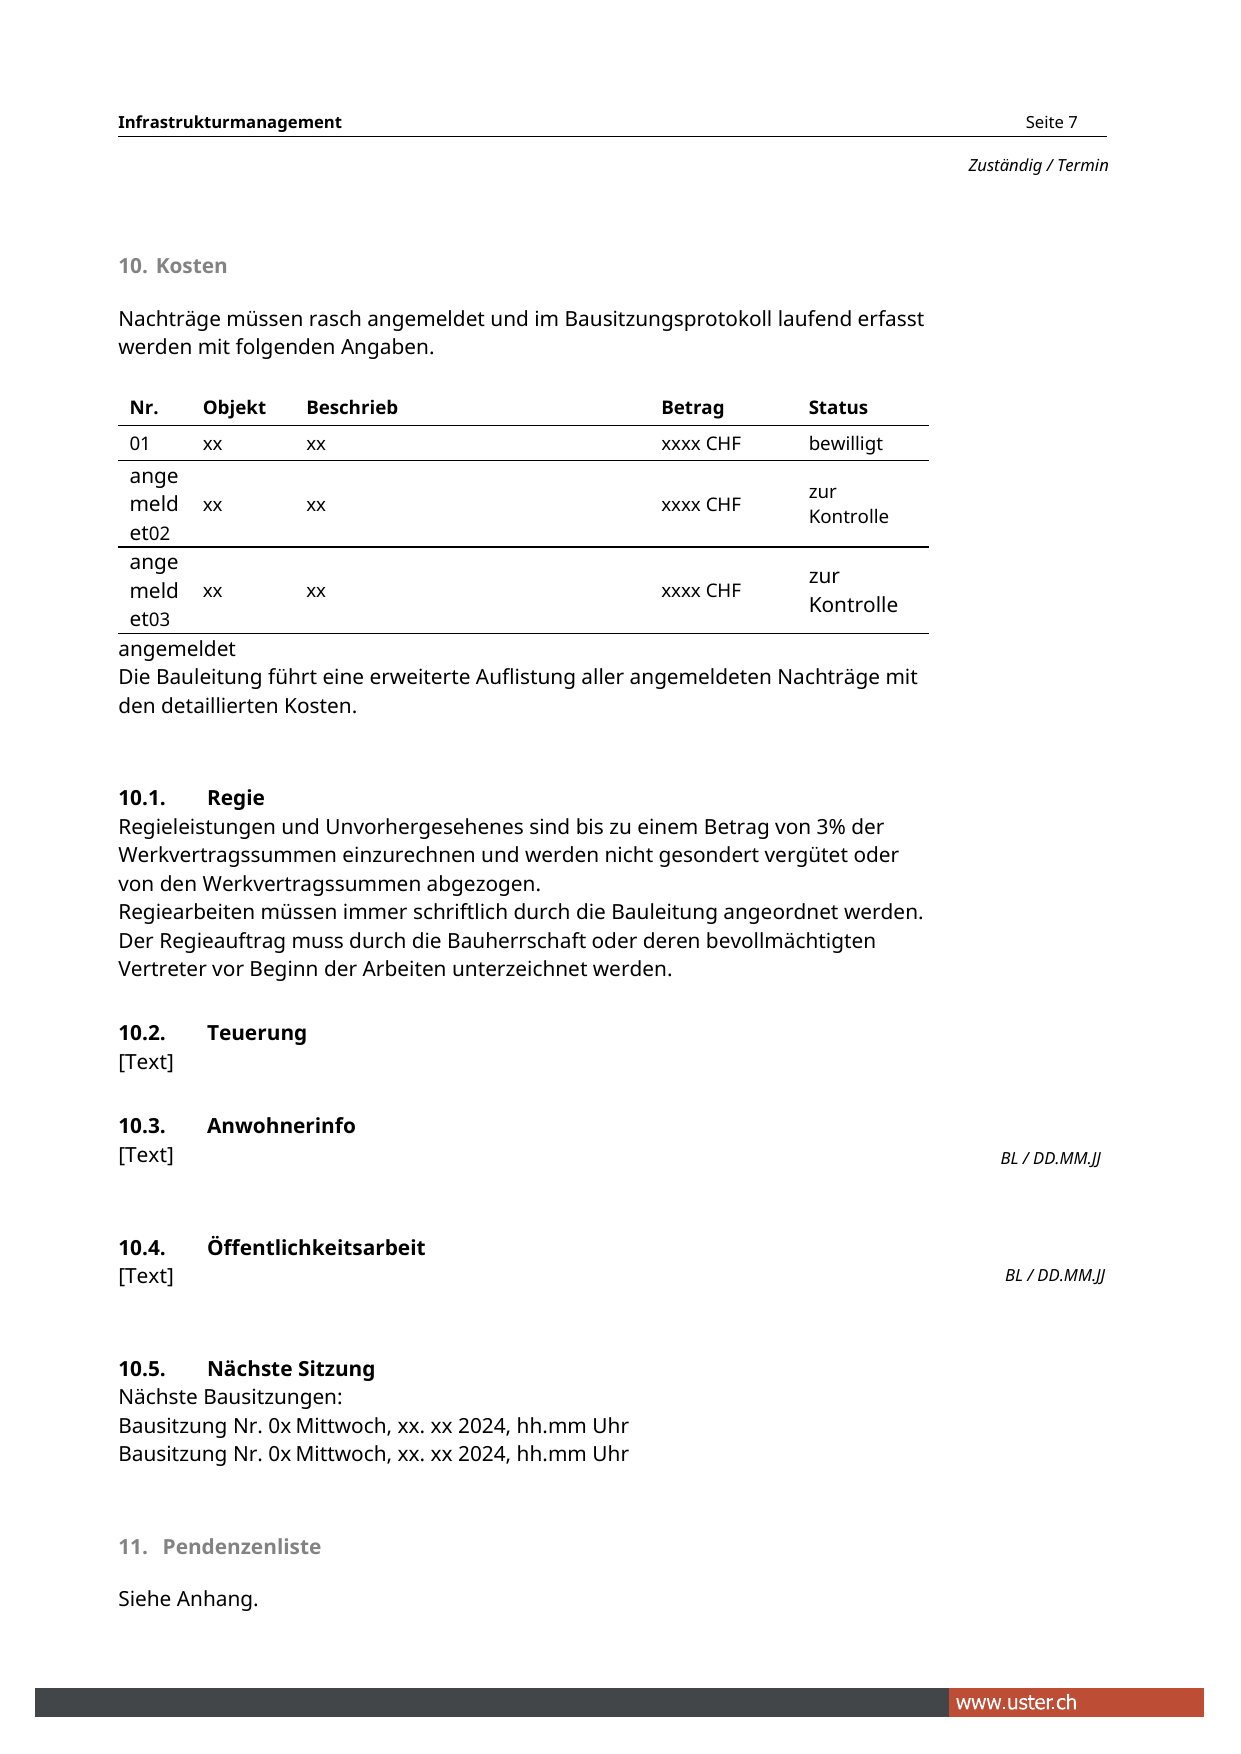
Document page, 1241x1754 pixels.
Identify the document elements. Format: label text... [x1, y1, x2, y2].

text Bausitzung Nr. 0x Mittwoch, xx. xx 2024, hh.mm Uhr [118, 1439, 930, 1468]
text Bausitzung Nr. 0x Mittwoch, xx. xx 2024, hh.mm Uhr [118, 1411, 930, 1439]
text Nächste Bausitzungen: [118, 1382, 930, 1411]
table_cell xx [295, 461, 650, 546]
text Pendenzenliste [118, 1532, 930, 1560]
table_cell xx [191, 461, 295, 546]
text Die Bauleitung führt eine erweiterte Auflistung aller angemeldeten Nachträge mit den detaillierten Kosten. [118, 662, 930, 719]
text Teuerung [118, 1018, 930, 1047]
table_cell xx [191, 426, 295, 460]
table_cell 01 [118, 426, 191, 460]
table_header Beschrieb [295, 389, 650, 425]
table_cell xxxx CHF [650, 461, 797, 546]
table_cell xxxx CHF [650, 548, 797, 633]
table_header Nr. [118, 389, 191, 425]
text Anwohnerinfo [118, 1111, 930, 1140]
table_cell 02 [118, 461, 191, 546]
text Nächste Sitzung [118, 1354, 930, 1382]
table_header Status [797, 389, 929, 425]
text BL / DD.MM.JJ [925, 1146, 1103, 1169]
table_cell xx [191, 548, 295, 633]
table_cell 03 [118, 548, 191, 633]
text [Text] [118, 1047, 930, 1075]
text [Text] [118, 1261, 930, 1289]
text BL / DD.MM.JJ [930, 1264, 1107, 1287]
text Nachträge müssen rasch angemeldet und im Bausitzungsprotokoll laufend erfasst werden mit folgenden Angaben. [118, 304, 930, 361]
table_cell xx [295, 426, 650, 460]
text Regieleistungen und Unvorhergesehenes sind bis zu einem Betrag von 3% der Werkvertragssummen einzurechnen und werden nicht gesondert vergütet oder von den Werkvertragssummen abgezogen. Regiearbeiten müssen immer schriftlich durch die Bauleitung angeordnet werden. Der Regieauftrag muss durch die Bauherrschaft oder deren bevollmächtigten Vertreter vor Beginn der Arbeiten unterzeichnet werden. [118, 812, 930, 983]
table_header Objekt [191, 389, 295, 425]
text [Text] [118, 1140, 930, 1168]
table_cell xxxx CHF [650, 426, 797, 460]
text Öffentlichkeitsarbeit [118, 1233, 930, 1261]
text Kosten [118, 252, 930, 280]
table_cell xx [295, 548, 650, 633]
text Regie [118, 783, 930, 812]
table_header Betrag [650, 389, 797, 425]
text Siehe Anhang. [118, 1584, 930, 1613]
